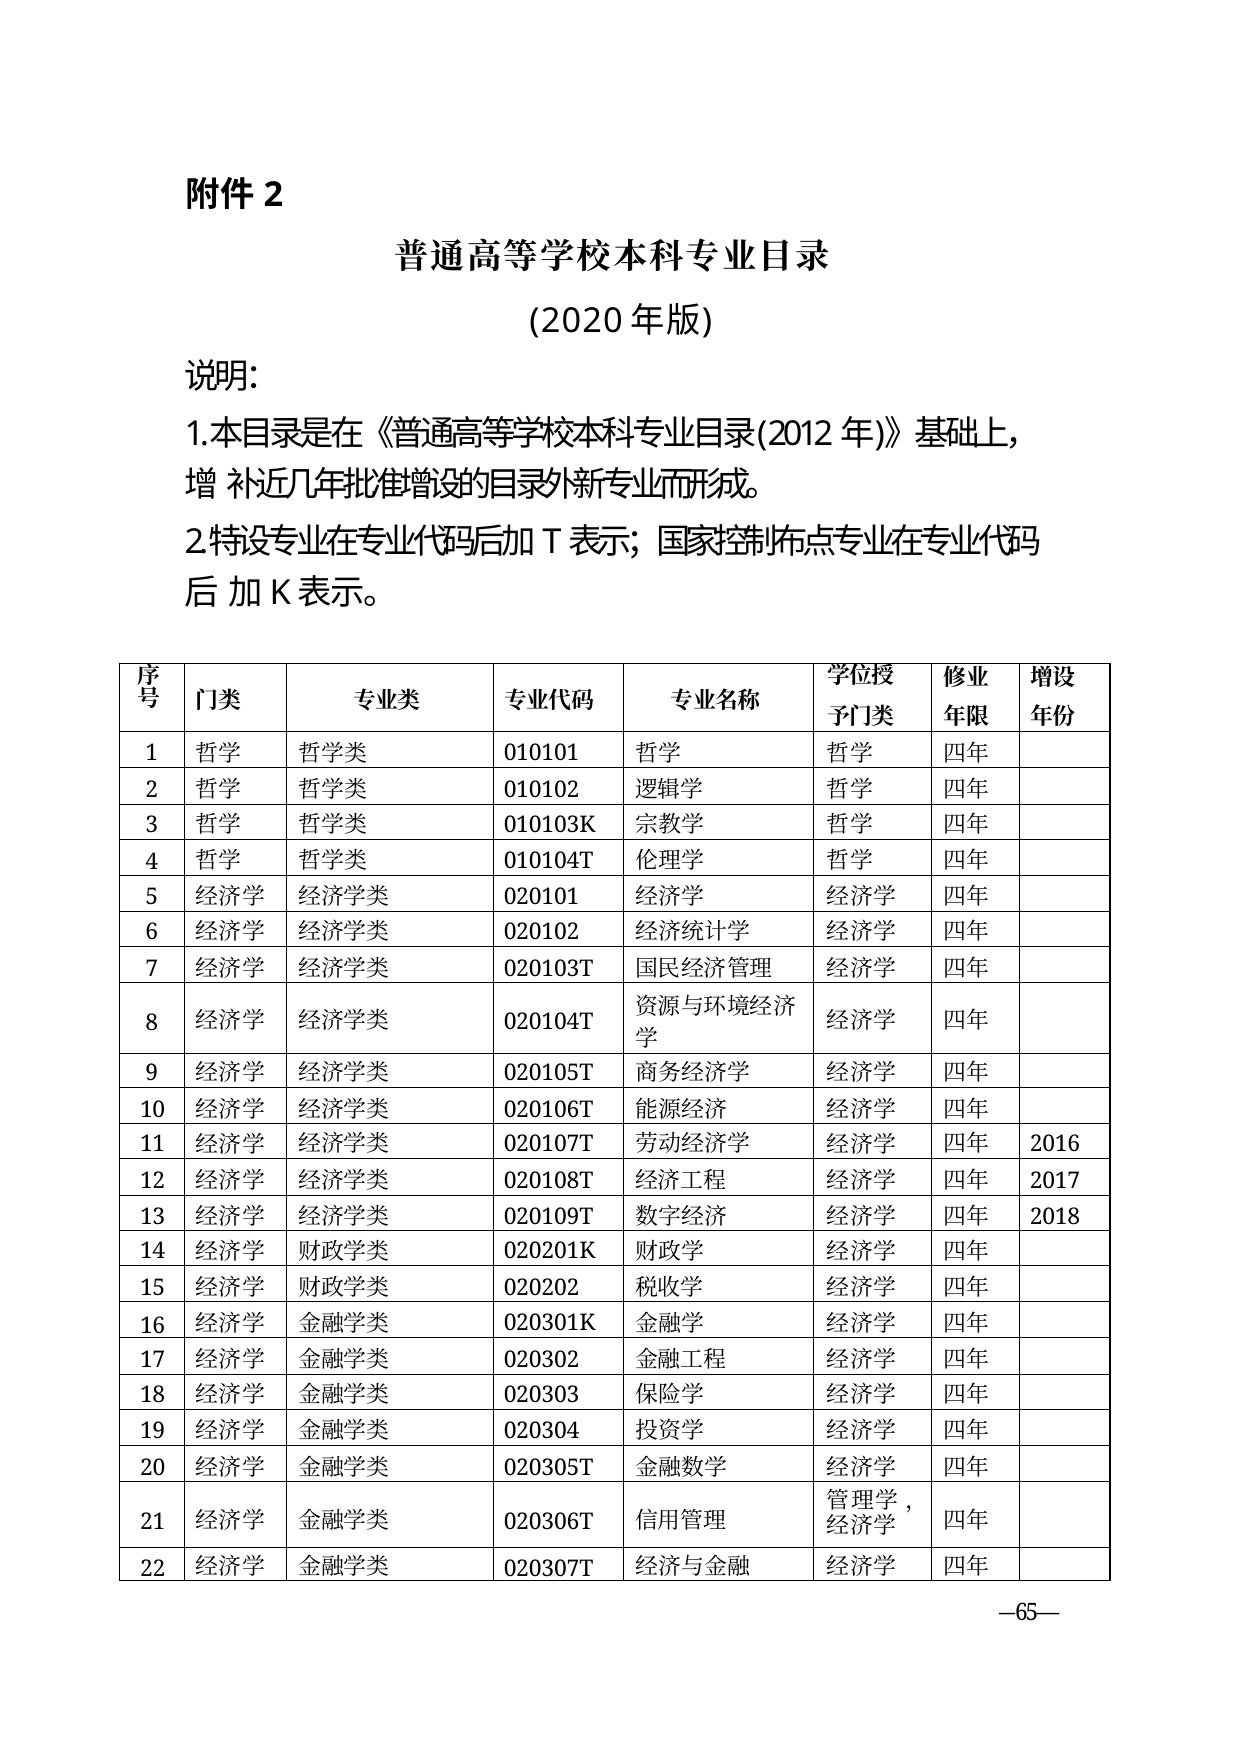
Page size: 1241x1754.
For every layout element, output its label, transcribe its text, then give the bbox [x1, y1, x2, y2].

table_cell 劳动经济学 [624, 1124, 813, 1158]
table_cell 财政学类 [287, 1266, 493, 1301]
table_cell 9 [120, 1054, 184, 1087]
table_cell 14 [120, 1231, 184, 1265]
table_cell 020305T [494, 1446, 623, 1481]
table_cell 经济学 [185, 1375, 286, 1409]
table_cell 20 [120, 1446, 184, 1481]
table_cell 经济学 [185, 1338, 286, 1374]
table_cell [1020, 768, 1109, 803]
text 2.特设专业在专业代码后加T表示；国家控制布点专业在专业代码后 加K表示。 [184, 514, 1042, 615]
table_cell 四年 [932, 1088, 1019, 1123]
table_cell 经济学类 [287, 1124, 493, 1158]
table_cell 020302 [494, 1338, 623, 1374]
table_cell 经济学类 [287, 1196, 493, 1230]
table_cell 四年 [932, 805, 1019, 838]
table_cell 020107T [494, 1124, 623, 1158]
table_cell [1020, 1338, 1109, 1374]
table_cell 经济学类 [287, 1054, 493, 1087]
table_cell 四年 [932, 732, 1019, 767]
table_cell 经济学 [814, 1375, 931, 1409]
table_cell 财政学 [624, 1231, 813, 1265]
table_cell 020103T [494, 947, 623, 982]
table_cell 四年 [932, 1054, 1019, 1087]
table_cell 2 [120, 768, 184, 803]
table_cell 经济学 [814, 1231, 931, 1265]
table_cell 经济学 [185, 1410, 286, 1444]
table_cell 资源与环境经济 学 [624, 983, 813, 1053]
table_cell 经济学 [814, 1196, 931, 1230]
table_cell 22 [120, 1548, 184, 1580]
table_cell 经济与金融 [624, 1548, 813, 1580]
table_header 学位授 予门类 [814, 664, 931, 731]
table_cell 哲学 [814, 732, 931, 767]
table_cell 16 [120, 1302, 184, 1337]
table_cell 金融数学 [624, 1446, 813, 1481]
table_cell 哲学 [185, 732, 286, 767]
table_cell 哲学 [814, 768, 931, 803]
table_cell 020104T [494, 983, 623, 1053]
text 普通高等学校本科专业目录 [394, 232, 1111, 277]
table_cell 金融学类 [287, 1410, 493, 1444]
text 1.本目录是在《普通高等学校本科专业目录(2012年)》基础上，增 补近几年批准增设的目录外新专业而形成。 [184, 406, 1042, 506]
table_cell 四年 [932, 1124, 1019, 1158]
table_cell 3 [120, 805, 184, 838]
table_cell 经济工程 [624, 1159, 813, 1194]
table_cell 020102 [494, 912, 623, 946]
table_cell 10 [120, 1088, 184, 1123]
table_cell 经济学 [814, 876, 931, 911]
table_cell 经济学 [185, 947, 286, 982]
table_cell 四年 [932, 912, 1019, 946]
table_cell 1 [120, 732, 184, 767]
table_cell 010101 [494, 732, 623, 767]
table_cell 010102 [494, 768, 623, 803]
table_cell 经济学类 [287, 912, 493, 946]
table_cell 010103K [494, 805, 623, 838]
table_cell 2016 [1020, 1124, 1109, 1158]
table_header 修业 年限 [932, 664, 1019, 731]
table_cell 保险学 [624, 1375, 813, 1409]
table_header 增设 年份 [1020, 664, 1109, 731]
table_cell 哲学类 [287, 840, 493, 875]
table_cell 020301K [494, 1302, 623, 1337]
table_cell 四年 [932, 1410, 1019, 1444]
table_cell 经济学 [185, 983, 286, 1053]
table_cell 金融学类 [287, 1338, 493, 1374]
table_cell 逻辑学 [624, 768, 813, 803]
table_cell 经济学 [814, 1446, 931, 1481]
table_cell 管理学 ， 经济学 [814, 1482, 931, 1547]
table_cell 020101 [494, 876, 623, 911]
table_cell [1020, 1302, 1109, 1337]
table_cell 4 [120, 840, 184, 875]
table_cell 经济学 [185, 1231, 286, 1265]
table_cell 010104T [494, 840, 623, 875]
table_cell 经济学 [185, 912, 286, 946]
table_cell 2018 [1020, 1196, 1109, 1230]
table_cell 经济学 [185, 1482, 286, 1547]
table_cell [1020, 1054, 1109, 1087]
table_cell 四年 [932, 1482, 1019, 1547]
table_cell [1020, 1548, 1109, 1580]
text 说明： [184, 351, 1111, 397]
table_header 专业代码 [494, 664, 623, 731]
table_cell 四年 [932, 840, 1019, 875]
table_cell [1020, 1482, 1109, 1547]
table_cell 国民经济管理 [624, 947, 813, 982]
table_cell [1020, 1375, 1109, 1409]
table_cell 经济学 [185, 1548, 286, 1580]
table_cell [1020, 1088, 1109, 1123]
table_cell [1020, 1266, 1109, 1301]
table_cell 020304 [494, 1410, 623, 1444]
table_cell 经济学 [185, 1124, 286, 1158]
table_cell 020105T [494, 1054, 623, 1087]
table_cell 经济学类 [287, 876, 493, 911]
table_cell 经济学 [814, 1410, 931, 1444]
table_cell 哲学 [185, 840, 286, 875]
table_cell 经济学类 [287, 1159, 493, 1194]
table_cell 经济学 [814, 912, 931, 946]
table_cell 15 [120, 1266, 184, 1301]
table_cell 金融学类 [287, 1302, 493, 1337]
table_cell 经济学 [185, 1159, 286, 1194]
table_header 专业类 [287, 664, 493, 731]
table_cell 11 [120, 1124, 184, 1158]
table_cell 020108T [494, 1159, 623, 1194]
table_cell 经济学 [814, 1124, 931, 1158]
table_cell 信用管理 [624, 1482, 813, 1547]
table_cell 四年 [932, 947, 1019, 982]
table_cell 020202 [494, 1266, 623, 1301]
text 附件2 [185, 169, 1111, 215]
table_cell 哲学 [624, 732, 813, 767]
table_cell 税收学 [624, 1266, 813, 1301]
table_cell 能源经济 [624, 1088, 813, 1123]
table_cell 经济学 [185, 1088, 286, 1123]
table_cell 哲学类 [287, 732, 493, 767]
table_cell 经济学 [185, 1446, 286, 1481]
table_cell 经济学 [814, 1088, 931, 1123]
table_cell 哲学类 [287, 805, 493, 838]
table_cell 19 [120, 1410, 184, 1444]
table_cell 020106T [494, 1088, 623, 1123]
table_cell 经济学 [814, 1338, 931, 1374]
table_cell [1020, 912, 1109, 946]
table_cell 经济学 [185, 1302, 286, 1337]
table_cell [1020, 840, 1109, 875]
table_cell [1020, 732, 1109, 767]
table_cell [1020, 1446, 1109, 1481]
table_cell 18 [120, 1375, 184, 1409]
table_cell 财政学类 [287, 1231, 493, 1265]
table_cell 伦理学 [624, 840, 813, 875]
table_cell [1020, 983, 1109, 1053]
table_cell 四年 [932, 1548, 1019, 1580]
table_cell [1020, 1410, 1109, 1444]
table_cell 经济学 [814, 1302, 931, 1337]
table_cell 金融学 [624, 1302, 813, 1337]
table_cell 020303 [494, 1375, 623, 1409]
table_cell [1020, 947, 1109, 982]
table_cell 哲学类 [287, 768, 493, 803]
table_cell 投资学 [624, 1410, 813, 1444]
table_cell 17 [120, 1338, 184, 1374]
table_cell 经济学 [814, 983, 931, 1053]
table_cell 四年 [932, 1266, 1019, 1301]
table_cell [1020, 1231, 1109, 1265]
table_cell 金融工程 [624, 1338, 813, 1374]
table_cell 四年 [932, 1196, 1019, 1230]
table_header 序号 [120, 664, 184, 731]
table_cell 经济学 [185, 1266, 286, 1301]
text (2020年版) [529, 295, 1111, 341]
table_cell 数字经济 [624, 1196, 813, 1230]
table_cell 经济学类 [287, 947, 493, 982]
table_cell 哲学 [185, 805, 286, 838]
table_header 门类 [185, 664, 286, 731]
table_cell 经济学类 [287, 983, 493, 1053]
table_header 专业名称 [624, 664, 813, 731]
table_cell 020307T [494, 1548, 623, 1580]
table_cell 四年 [932, 1446, 1019, 1481]
table_cell 四年 [932, 983, 1019, 1053]
table_cell 哲学 [814, 840, 931, 875]
table_cell 经济学 [814, 947, 931, 982]
table_cell 13 [120, 1196, 184, 1230]
table_cell 哲学 [814, 805, 931, 838]
table_cell 金融学类 [287, 1375, 493, 1409]
table_cell 商务经济学 [624, 1054, 813, 1087]
table_cell 020201K [494, 1231, 623, 1265]
table_cell 7 [120, 947, 184, 982]
table_cell 6 [120, 912, 184, 946]
table_cell 四年 [932, 1338, 1019, 1374]
table_cell 四年 [932, 1375, 1019, 1409]
table_cell 经济学 [814, 1266, 931, 1301]
table_cell 四年 [932, 876, 1019, 911]
table_cell 21 [120, 1482, 184, 1547]
table_cell 020109T [494, 1196, 623, 1230]
table_cell [1020, 805, 1109, 838]
table_cell 宗教学 [624, 805, 813, 838]
table_cell 金融学类 [287, 1548, 493, 1580]
table_cell [1020, 876, 1109, 911]
table_cell 经济统计学 [624, 912, 813, 946]
table_cell 5 [120, 876, 184, 911]
table_cell 四年 [932, 1231, 1019, 1265]
table_cell 经济学 [624, 876, 813, 911]
table_cell 四年 [932, 1302, 1019, 1337]
table_cell 2017 [1020, 1159, 1109, 1194]
table_cell 经济学类 [287, 1088, 493, 1123]
table_cell 8 [120, 983, 184, 1053]
table_cell 经济学 [185, 1196, 286, 1230]
table_cell 四年 [932, 1159, 1019, 1194]
table_cell 经济学 [185, 1054, 286, 1087]
table_cell 四年 [932, 768, 1019, 803]
table_cell 12 [120, 1159, 184, 1194]
table_cell 金融学类 [287, 1482, 493, 1547]
table_cell 经济学 [814, 1054, 931, 1087]
table_cell 经济学 [814, 1159, 931, 1194]
table_cell 经济学 [814, 1548, 931, 1580]
table_cell 经济学 [185, 876, 286, 911]
table_cell 020306T [494, 1482, 623, 1547]
table_cell 金融学类 [287, 1446, 493, 1481]
table_cell 哲学 [185, 768, 286, 803]
